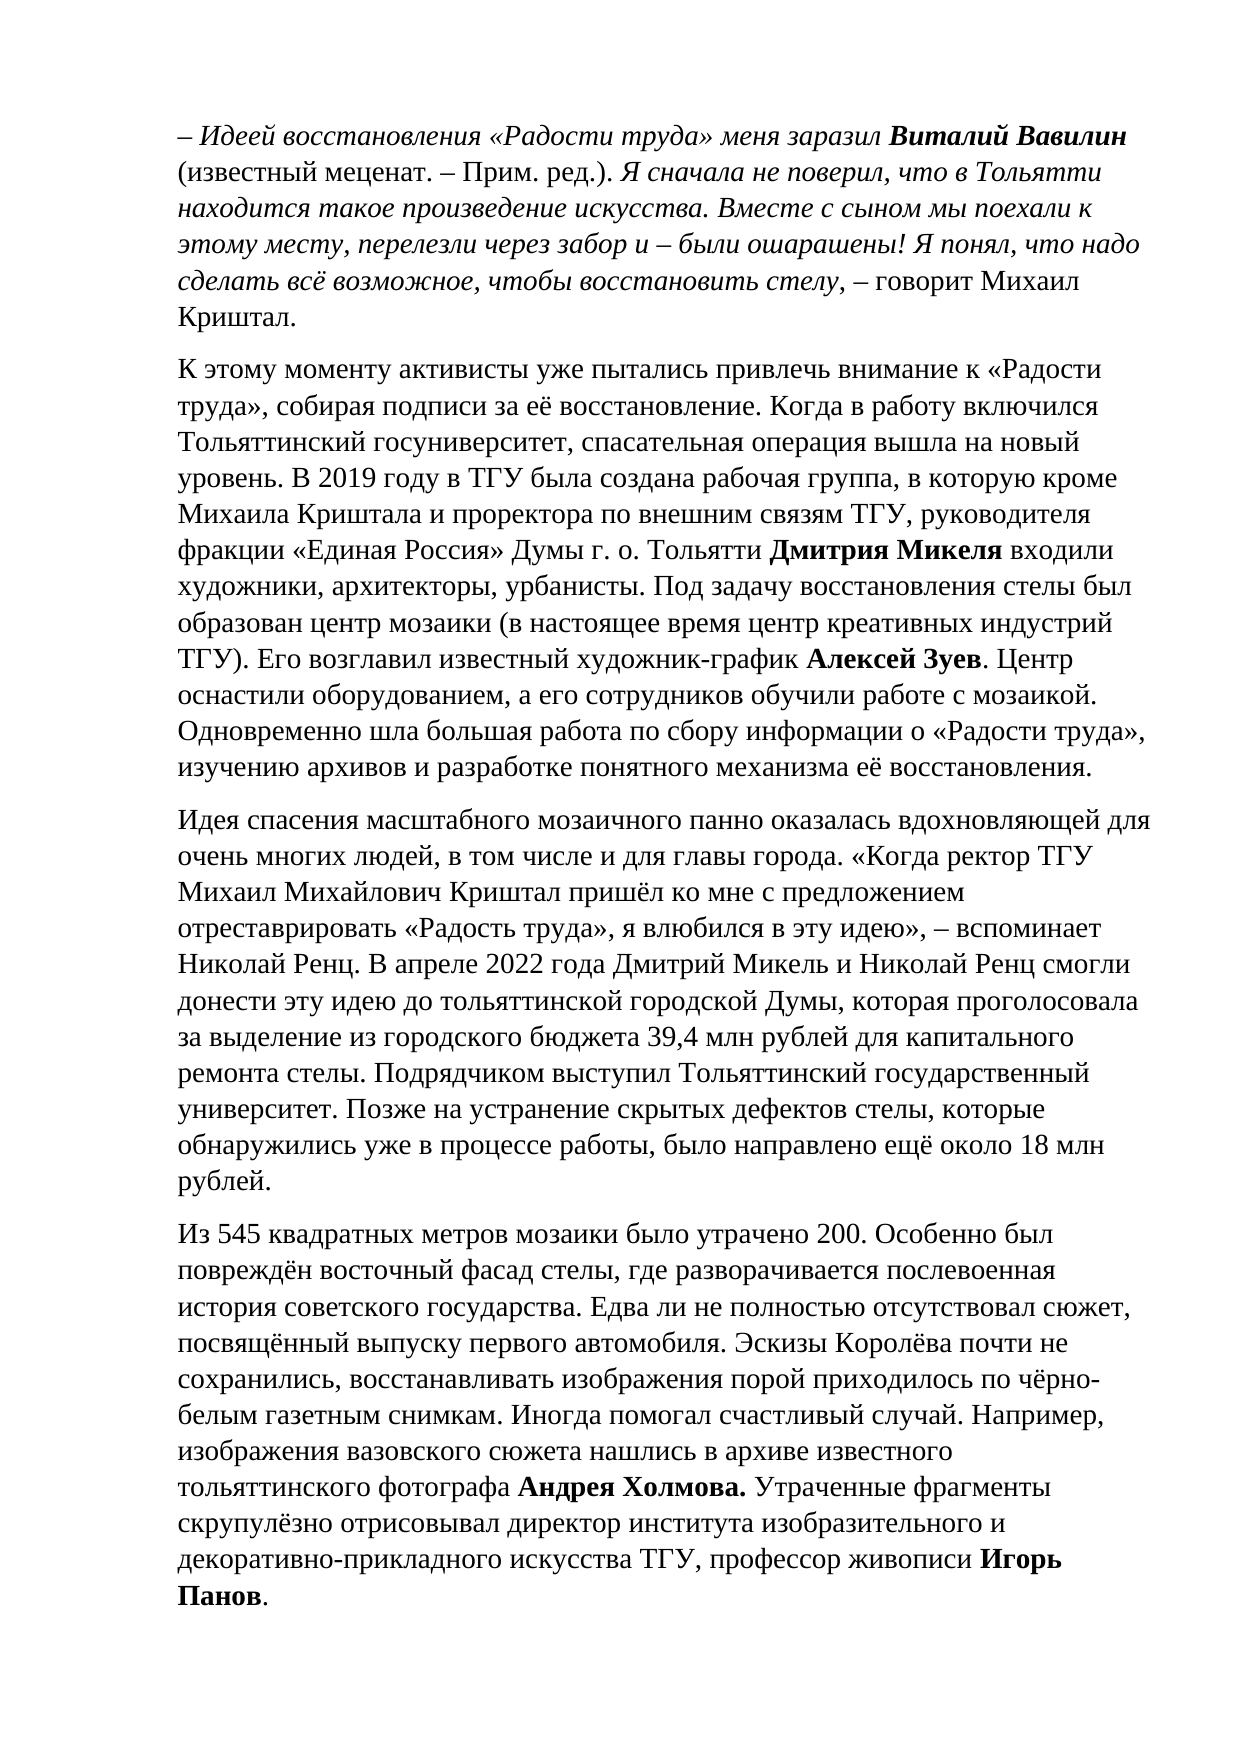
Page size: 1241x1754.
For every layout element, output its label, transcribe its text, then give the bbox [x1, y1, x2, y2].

text – Идеей восстановления «Радости труда» меня заразил Виталий Вавилин (известный меценат. – Прим. ред.). Я сначала не поверил, что в Тольятти находится такое произведение искусства. Вместе с сыном мы поехали к этому месту, перелезли через забор и – были ошарашены! Я понял, что надо сделать всё возможное, чтобы восстановить стелу, – говорит Михаил Криштал. [177, 118, 1152, 332]
text К этому моменту активисты уже пытались привлечь внимание к «Радости труда», собирая подписи за её восстановление. Когда в работу включился Тольяттинский госуниверситет, спасательная операция вышла на новый уровень. В 2019 году в ТГУ была создана рабочая группа, в которую кроме Михаила Криштала и проректора по внешним связям ТГУ, руководителя фракции «Единая Россия» Думы г. о. Тольятти Дмитрия Микеля входили художники, архитекторы, урбанисты. Под задачу восстановления стелы был образован центр мозаики (в настоящее время центр креативных индустрий ТГУ). Его возглавил известный художник-график Алексей Зуев. Центр оснастили оборудованием, а его сотрудников обучили работе с мозаикой. Одновременно шла большая работа по сбору информации о «Радости труда», изучению архивов и разработке понятного механизма её восстановления. [177, 352, 1152, 783]
text Из 545 квадратных метров мозаики было утрачено 200. Особенно был повреждён восточный фасад стелы, где разворачивается послевоенная история советского государства. Едва ли не полностью отсутствовал сюжет, посвящённый выпуску первого автомобиля. Эскизы Королёва почти не сохранились, восстанавливать изображения порой приходилось по чёрно-белым газетным снимкам. Иногда помогал счастливый случай. Например, изображения вазовского сюжета нашлись в архиве известного тольяттинского фотографа Андрея Холмова. Утраченные фрагменты скрупулёзно отрисовывал директор института изобразительного и декоративно-прикладного искусства ТГУ, профессор живописи Игорь Панов. [177, 1216, 1152, 1611]
text Идея спасения масштабного мозаичного панно оказалась вдохновляющей для очень многих людей, в том числе и для главы города. «Когда ректор ТГУ Михаил Михайлович Криштал пришёл ко мне с предложением отреставрировать «Радость труда», я влюбился в эту идею», – вспоминает Николай Ренц. В апреле 2022 года Дмитрий Микель и Николай Ренц смогли донести эту идею до тольяттинской городской Думы, которая проголосовала за выделение из городского бюджета 39,4 млн рублей для капитального ремонта стелы. Подрядчиком выступил Тольяттинский государственный университет. Позже на устранение скрытых дефектов стелы, которые обнаружились уже в процессе работы, было направлено ещё около 18 млн рублей. [177, 802, 1152, 1197]
